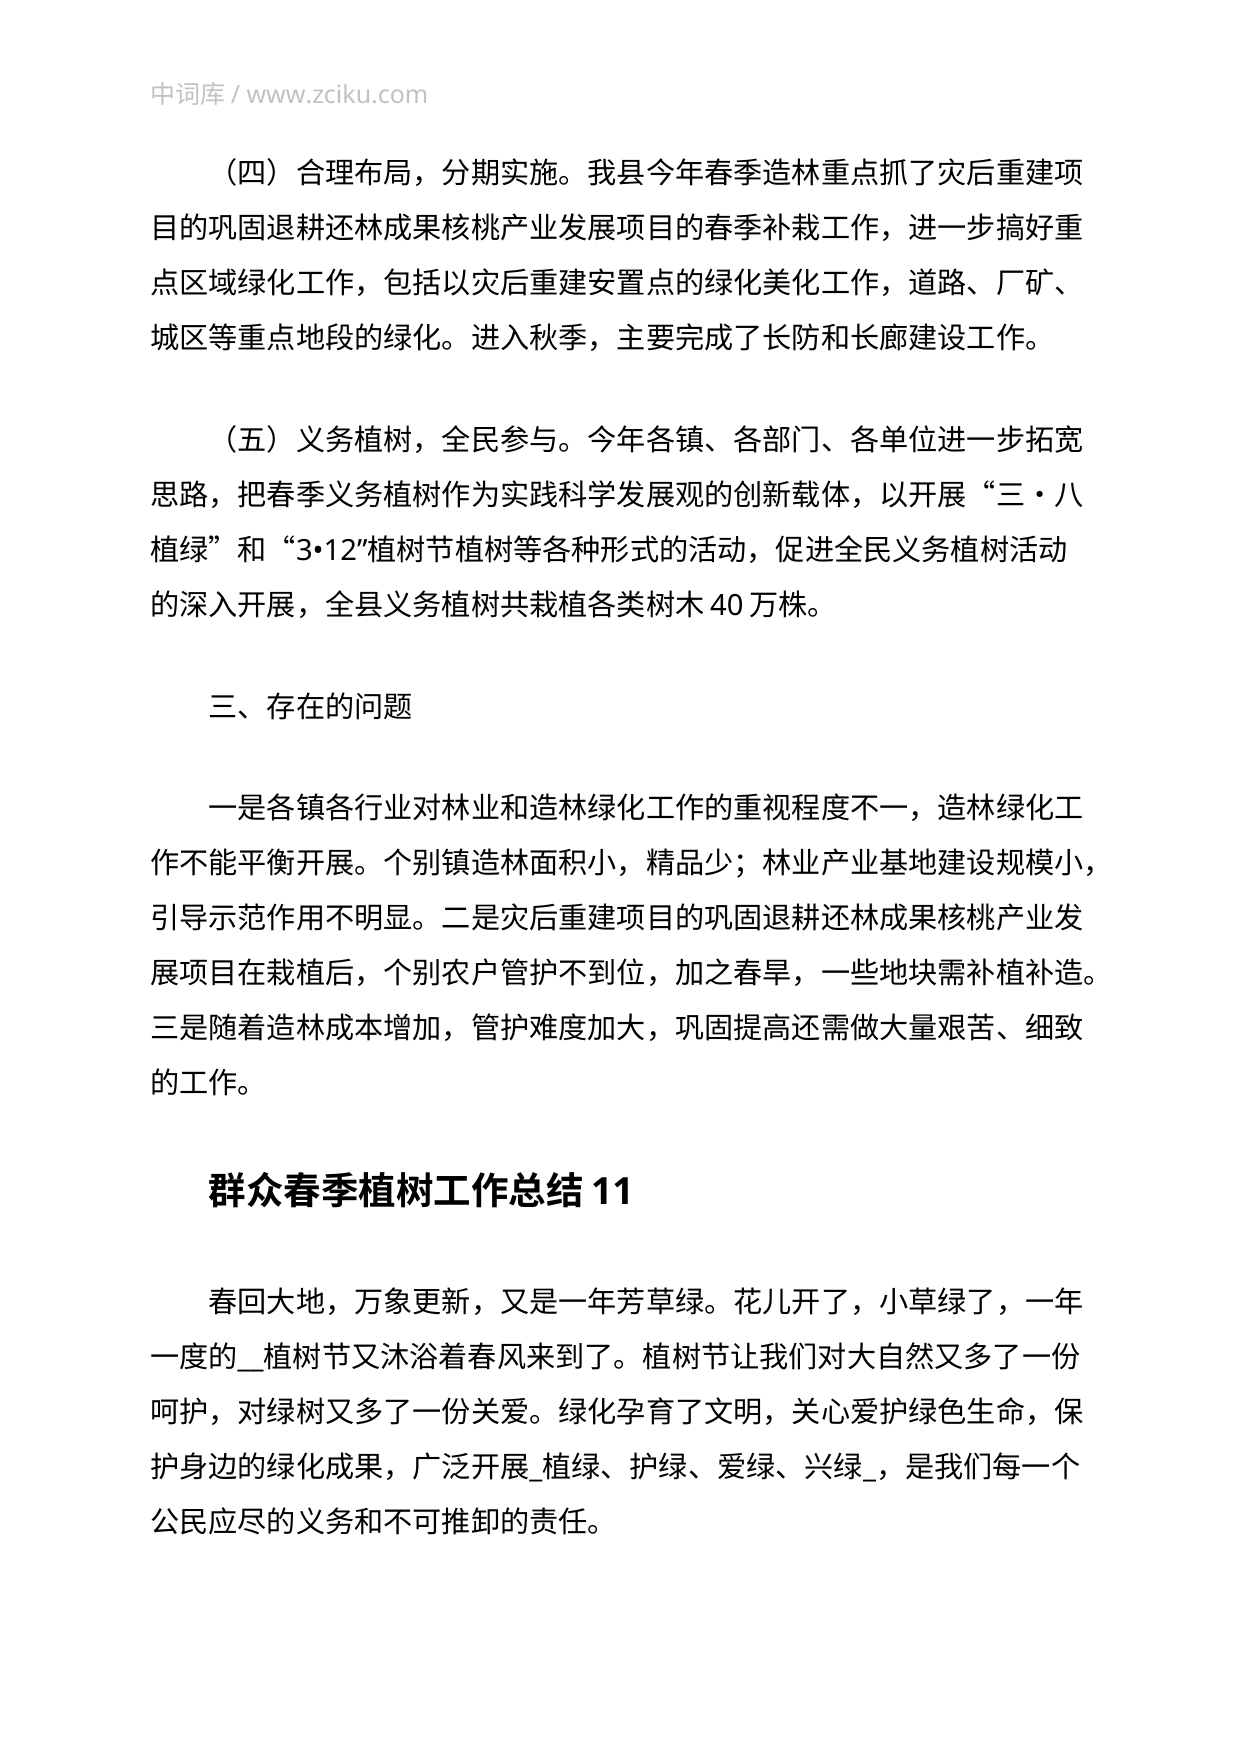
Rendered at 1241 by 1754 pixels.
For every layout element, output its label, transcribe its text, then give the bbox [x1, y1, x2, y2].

text 春回大地，万象更新，又是一年芳草绿。花儿开了，小草绿了，一年一度的__植树节又沐浴着春风来到了。植树节让我们对大自然又多了一份呵护，对绿树又多了一份关爱。绿化孕育了文明，关心爱护绿色生命，保护身边的绿化成果，广泛开展_植绿、护绿、爱绿、兴绿_，是我们每一个公民应尽的义务和不可推卸的责任。 [150, 1279, 1090, 1541]
text 群众春季植树工作总结11 [150, 1161, 1090, 1216]
text 三、存在的问题 [150, 683, 1090, 726]
text （五）义务植树，全民参与。今年各镇、各部门、各单位进一步拓宽思路，把春季义务植树作为实践科学发展观的创新载体，以开展“三•八植绿”和“3•12”植树节植树等各种形式的活动，促进全民义务植树活动的深入开展，全县义务植树共栽植各类树木40万株。 [150, 416, 1090, 624]
text （四）合理布局，分期实施。我县今年春季造林重点抓了灾后重建项目的巩固退耕还林成果核桃产业发展项目的春季补栽工作，进一步搞好重点区域绿化工作，包括以灾后重建安置点的绿化美化工作，道路、厂矿、城区等重点地段的绿化。进入秋季，主要完成了长防和长廊建设工作。 [150, 150, 1090, 357]
text 一是各镇各行业对林业和造林绿化工作的重视程度不一，造林绿化工作不能平衡开展。个别镇造林面积小，精品少；林业产业基地建设规模小，引导示范作用不明显。二是灾后重建项目的巩固退耕还林成果核桃产业发展项目在栽植后，个别农户管护不到位，加之春旱，一些地块需补植补造。三是随着造林成本增加，管护难度加大，巩固提高还需做大量艰苦、细致的工作。 [150, 785, 1090, 1102]
